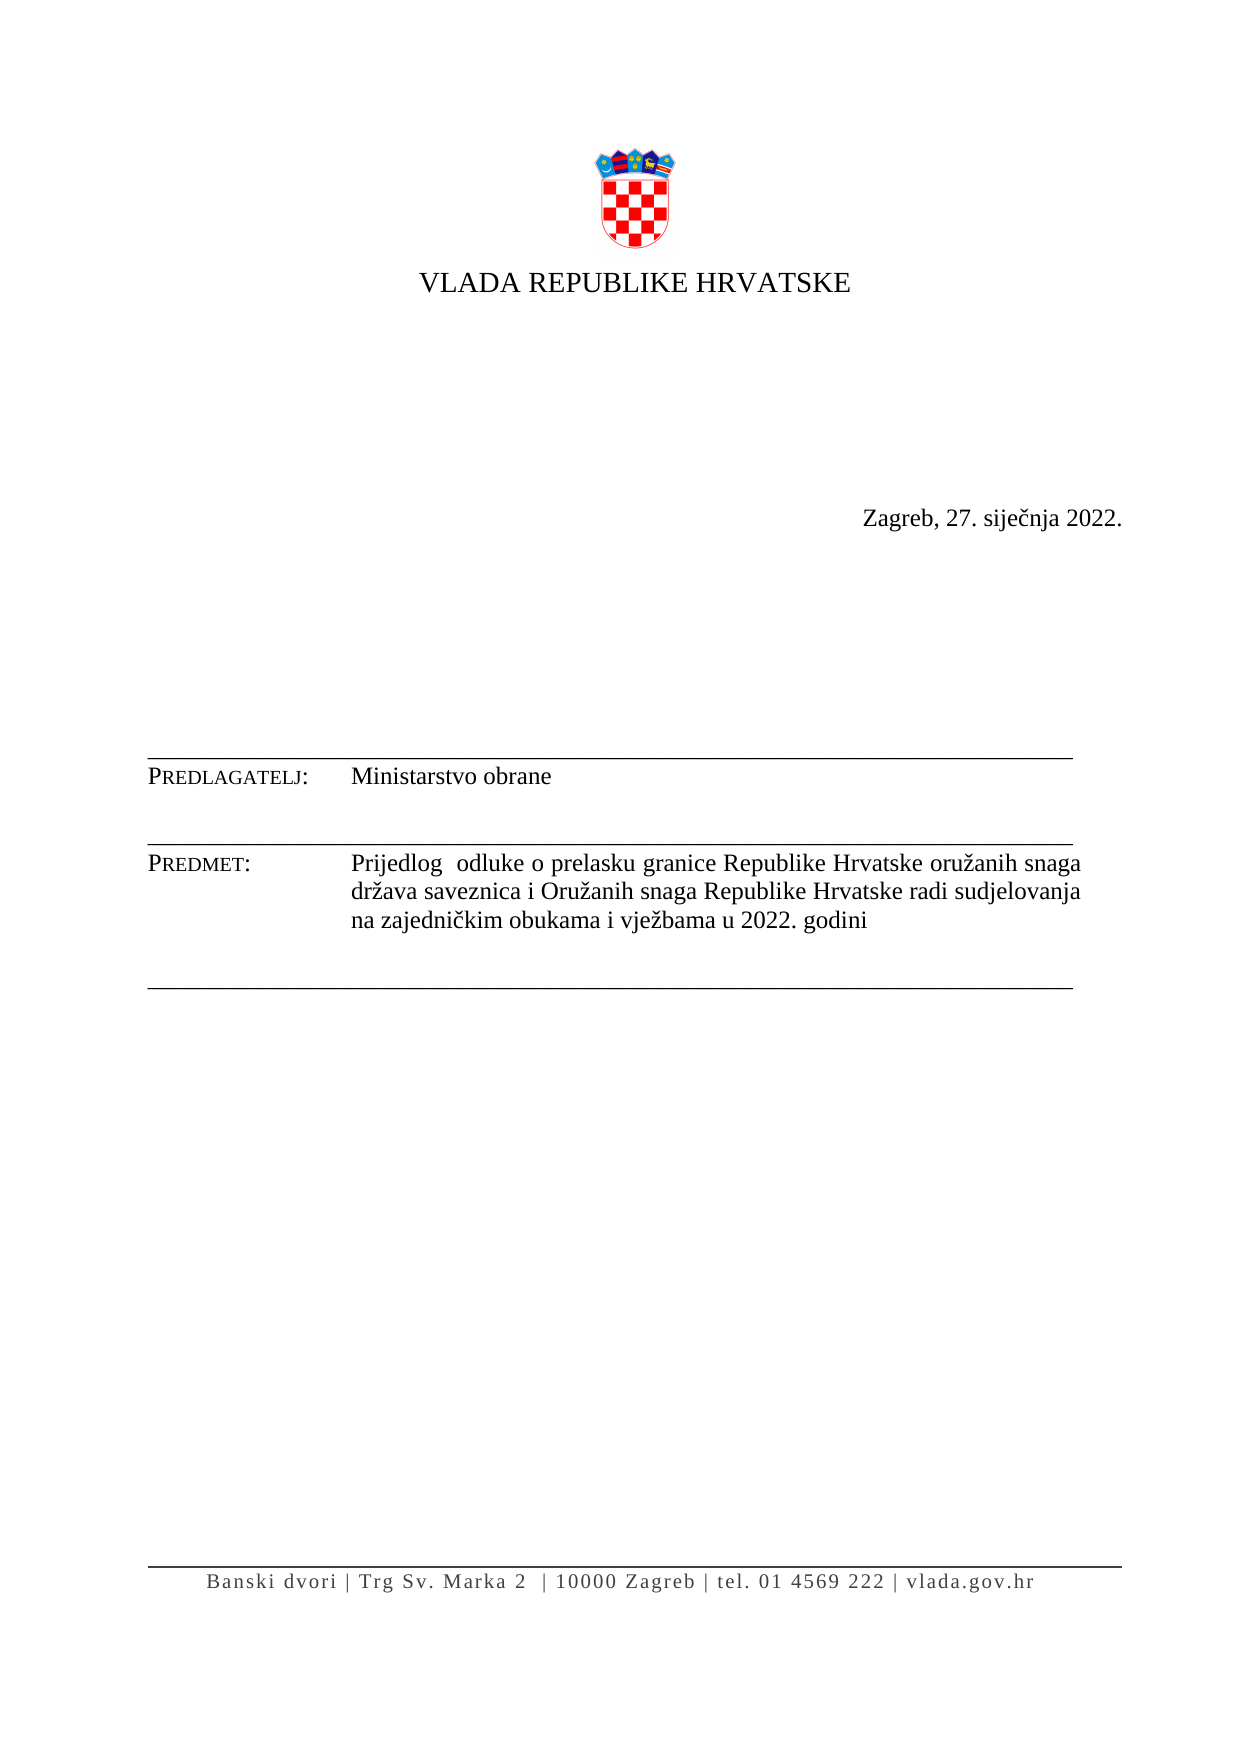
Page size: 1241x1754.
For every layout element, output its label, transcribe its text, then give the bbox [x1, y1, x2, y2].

text Zagreb, 27. siječnja 2022. [148, 503, 1122, 531]
text VLADA REPUBLIKE HRVATSKE [148, 265, 1122, 299]
picture [593, 146, 677, 259]
text __________________________________________________________________________ [148, 963, 1122, 991]
table_header Ministarstvo obrane [340, 761, 1093, 819]
table_header Predmet: [136, 848, 339, 963]
table_header Prijedlog odluke o prelasku granice Republike Hrvatske oružanih snaga država saveznica i Oružanih snaga Republike Hrvatske radi sudjelovanja na zajedničkim obukama i vježbama u 2022. godini [340, 848, 1093, 963]
text __________________________________________________________________________ [148, 819, 1122, 848]
table_header Predlagatelj: [136, 761, 339, 819]
text __________________________________________________________________________ [148, 733, 1122, 761]
text Banski dvori | Trg Sv. Marka 2 | 10000 Zagreb | tel. 01 4569 222 | vlada.gov.hr [148, 1568, 1122, 1593]
